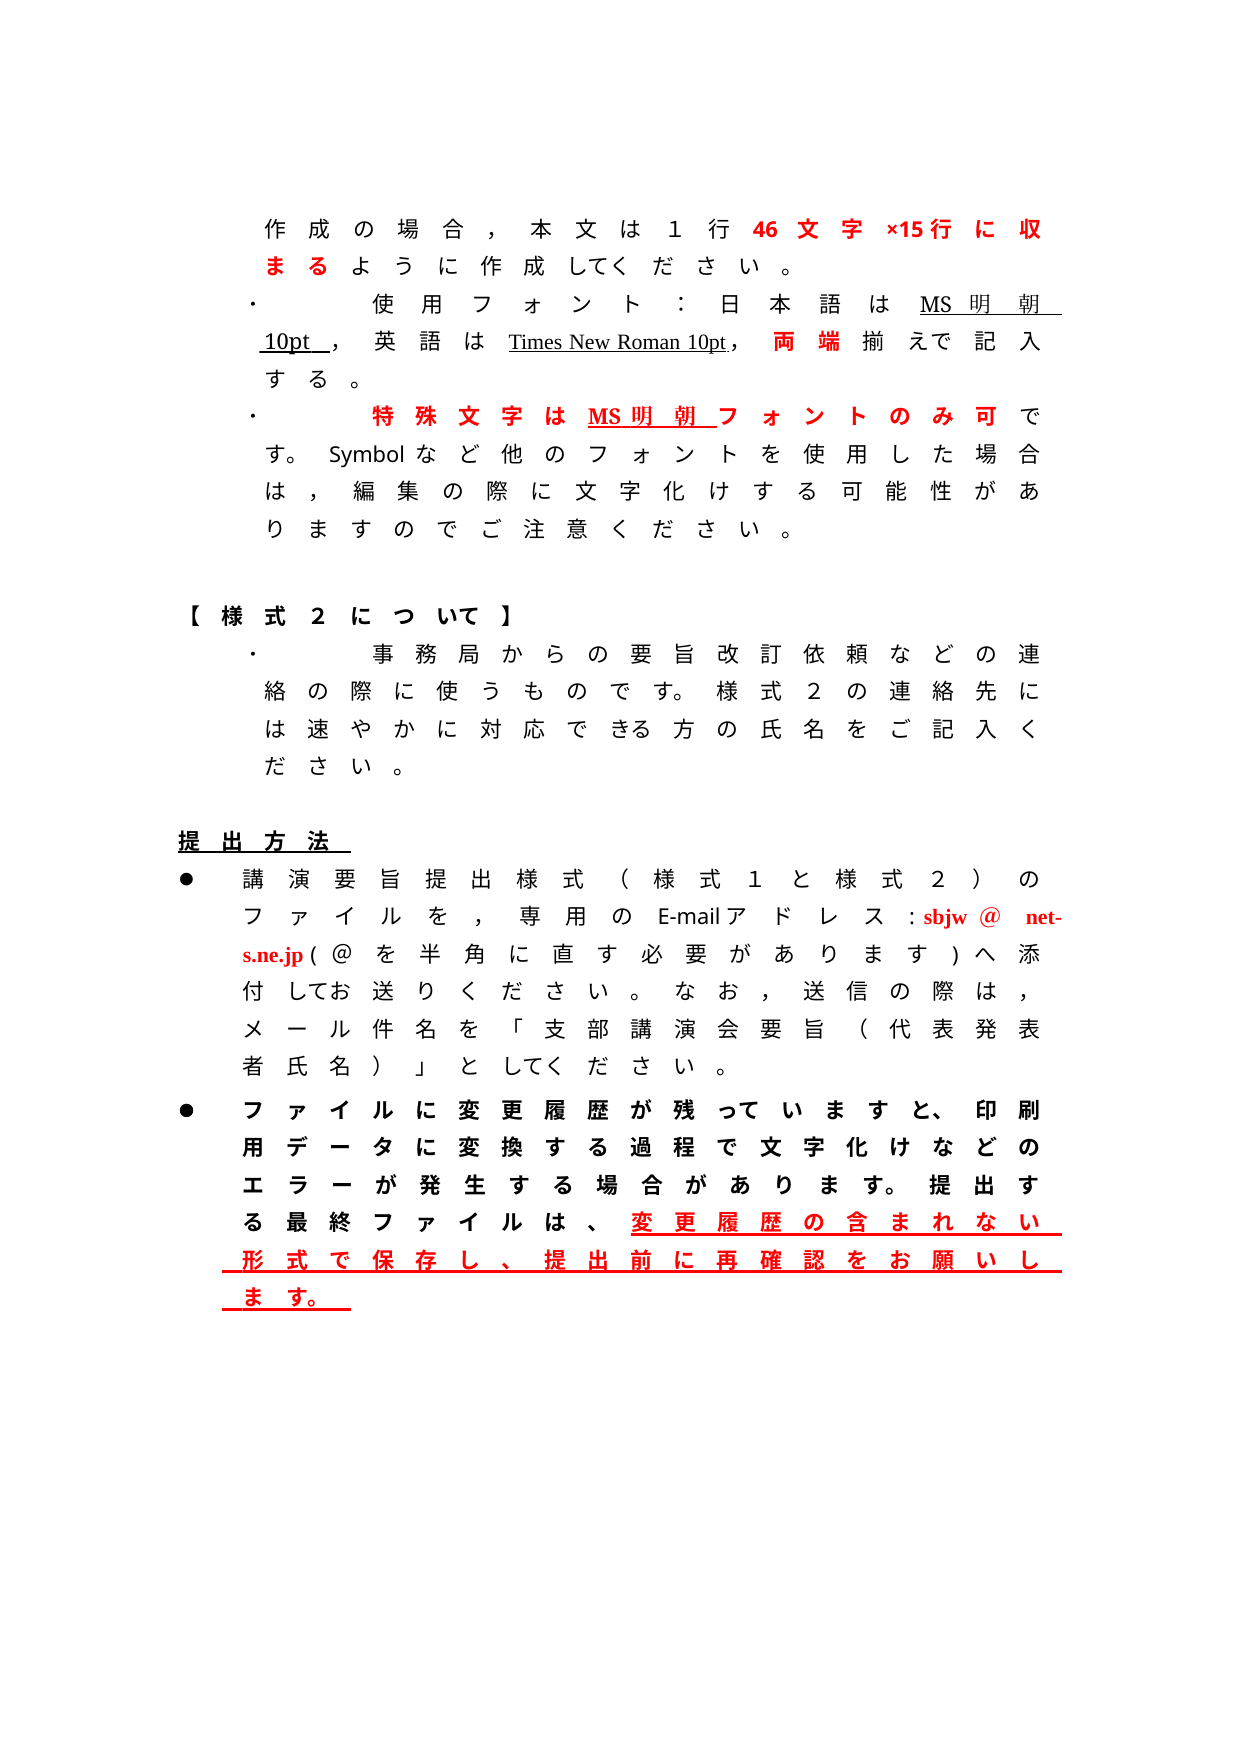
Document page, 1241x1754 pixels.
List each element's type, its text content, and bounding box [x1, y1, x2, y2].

list ファイルに変更履歴が残っていますと、印刷用データに変換する過程で文字化けなどのエラーが発生する場合があります。提出する最終ファイルは、変更履歴の含まれない形式で保存し、提出前に再確認をお願いします。 [178, 1090, 1062, 1315]
list 使用フォント：日本語はMS明朝 10pt，英語はTimes New Roman 10pt，両端揃えで記入する。 [222, 284, 1062, 396]
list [222, 209, 1062, 284]
text 提出方法 [178, 821, 1062, 859]
list 事務局からの要旨改訂依頼などの連絡の際に使うものです。様式２の連絡先には速やかに対応できる方の氏名をご記入ください。 [222, 634, 1062, 784]
list 講演要旨提出様式（様式１と様式２）のファイルを，専用のE-mailアドレス: sbjw＠net-s.ne.jp (＠を半角に直す必要があります)へ添付してお送りください。なお，送信の際は，メール件名を「支部講演会要旨（代表発表者氏名）」としてください。 [178, 859, 1062, 1084]
list 特殊文字はMS明朝フォントのみ可です。Symbolなど他のフォントを使用した場合は，編集の際に文字化けする可能性がありますのでご注意ください。 [222, 396, 1062, 546]
text 【様式２について】 [178, 596, 1062, 634]
